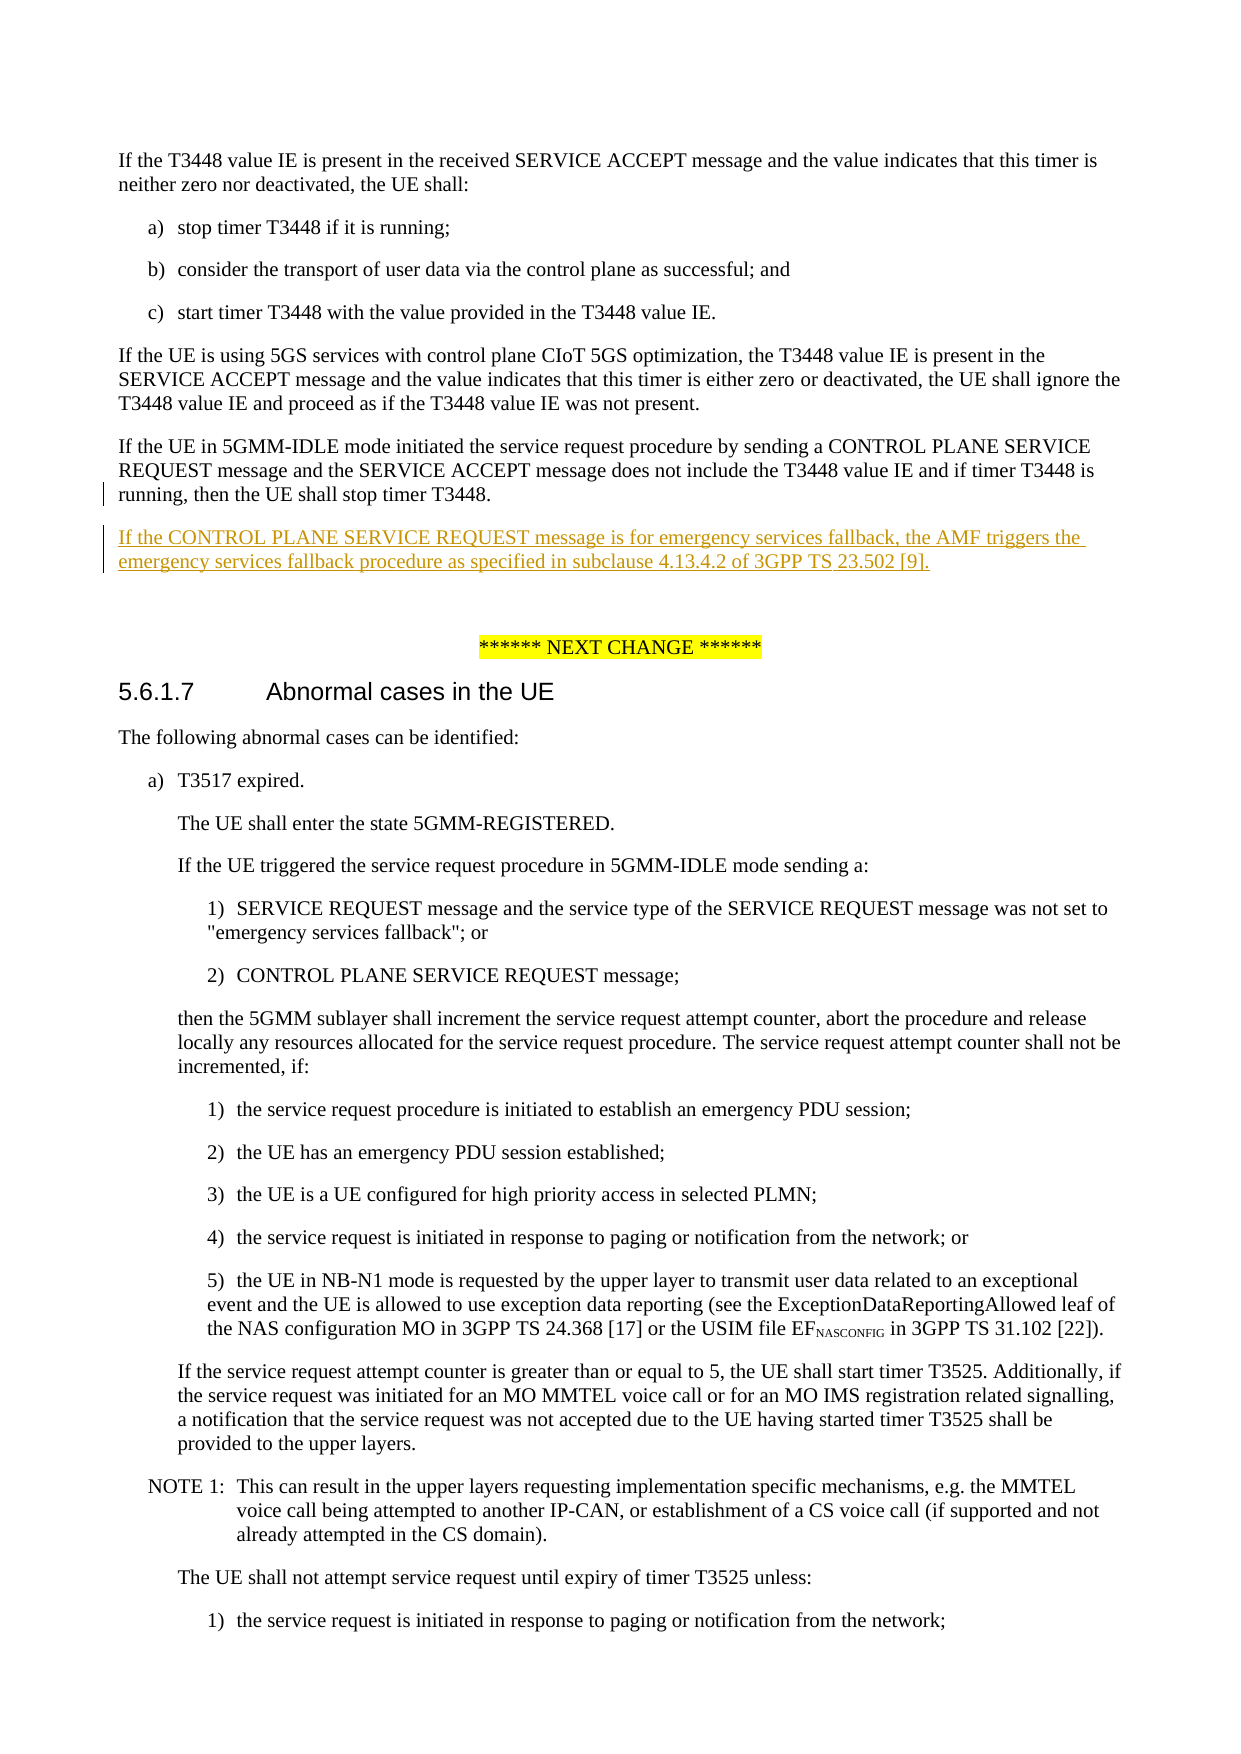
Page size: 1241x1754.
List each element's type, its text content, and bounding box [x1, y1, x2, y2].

text 3) the UE is a UE configured for high priority access in selected PLMN; [207, 1182, 1122, 1206]
text 1) SERVICE REQUEST message and the service type of the SERVICE REQUEST message was not set to "emergency services fallback"; or [207, 896, 1122, 944]
text 2) CONTROL PLANE SERVICE REQUEST message; [207, 963, 1122, 987]
text a) stop timer T3448 if it is running; [148, 214, 1122, 239]
text 5) the UE in NB-N1 mode is requested by the upper layer to transmit user data related to an exceptional event and the UE is allowed to use exception data reporting (see the ExceptionDataReportingAllowed leaf of the NAS configuration MO in 3GPP TS 24.368 [17] or the USIM file EFNASCONFIG in 3GPP TS 31.102 [22]). [207, 1268, 1122, 1340]
subtitle 5.6.1.7 Abnormal cases in the UE [118, 677, 1122, 706]
text The UE shall not attempt service request until expiry of timer T3525 unless: [148, 1565, 1122, 1589]
text If the UE is using 5GS services with control plane CIoT 5GS optimization, the T3448 value IE is present in the SERVICE ACCEPT message and the value indicates that this timer is either zero or deactivated, the UE shall ignore the T3448 value IE and proceed as if the T3448 value IE was not present. [118, 343, 1122, 415]
text If the T3448 value IE is present in the received SERVICE ACCEPT message and the value indicates that this timer is neither zero nor deactivated, the UE shall: [118, 148, 1122, 196]
text 1) the service request is initiated in response to paging or notification from the network; [207, 1608, 1122, 1632]
text c) start timer T3448 with the value provided in the T3448 value IE. [148, 300, 1122, 324]
text If the service request attempt counter is greater than or equal to 5, the UE shall start timer T3525. Additionally, if the service request was initiated for an MO MMTEL voice call or for an MO IMS registration related signalling, a notification that the service request was not accepted due to the UE having started timer T3525 shall be provided to the upper layers. [148, 1359, 1122, 1455]
text then the 5GMM sublayer shall increment the service request attempt counter, abort the procedure and release locally any resources allocated for the service request procedure. The service request attempt counter shall not be incremented, if: [148, 1006, 1122, 1078]
text If the UE in 5GMM-IDLE mode initiated the service request procedure by sending a CONTROL PLANE SERVICE REQUEST message and the SERVICE ACCEPT message does not include the T3448 value IE and if timer T3448 is running, then the UE shall stop timer T3448. [118, 434, 1122, 506]
text The UE shall enter the state 5GMM-REGISTERED. [148, 811, 1122, 834]
text 4) the service request is initiated in response to paging or notification from the network; or [207, 1225, 1122, 1249]
text If the UE triggered the service request procedure in 5GMM-IDLE mode sending a: [148, 853, 1122, 877]
text 1) the service request procedure is initiated to establish an emergency PDU session; [207, 1097, 1122, 1121]
text 2) the UE has an emergency PDU session established; [207, 1139, 1122, 1164]
text The following abnormal cases can be identified: [118, 725, 1122, 749]
text NOTE 1: This can result in the upper layers requesting implementation specific mechanisms, e.g. the MMTEL voice call being attempted to another IP-CAN, or establishment of a CS voice call (if supported and not already attempted in the CS domain). [148, 1474, 1122, 1546]
text b) consider the transport of user data via the control plane as successful; and [148, 257, 1122, 281]
text ****** NEXT CHANGE ****** [118, 634, 1122, 659]
text a) T3517 expired. [148, 768, 1122, 792]
